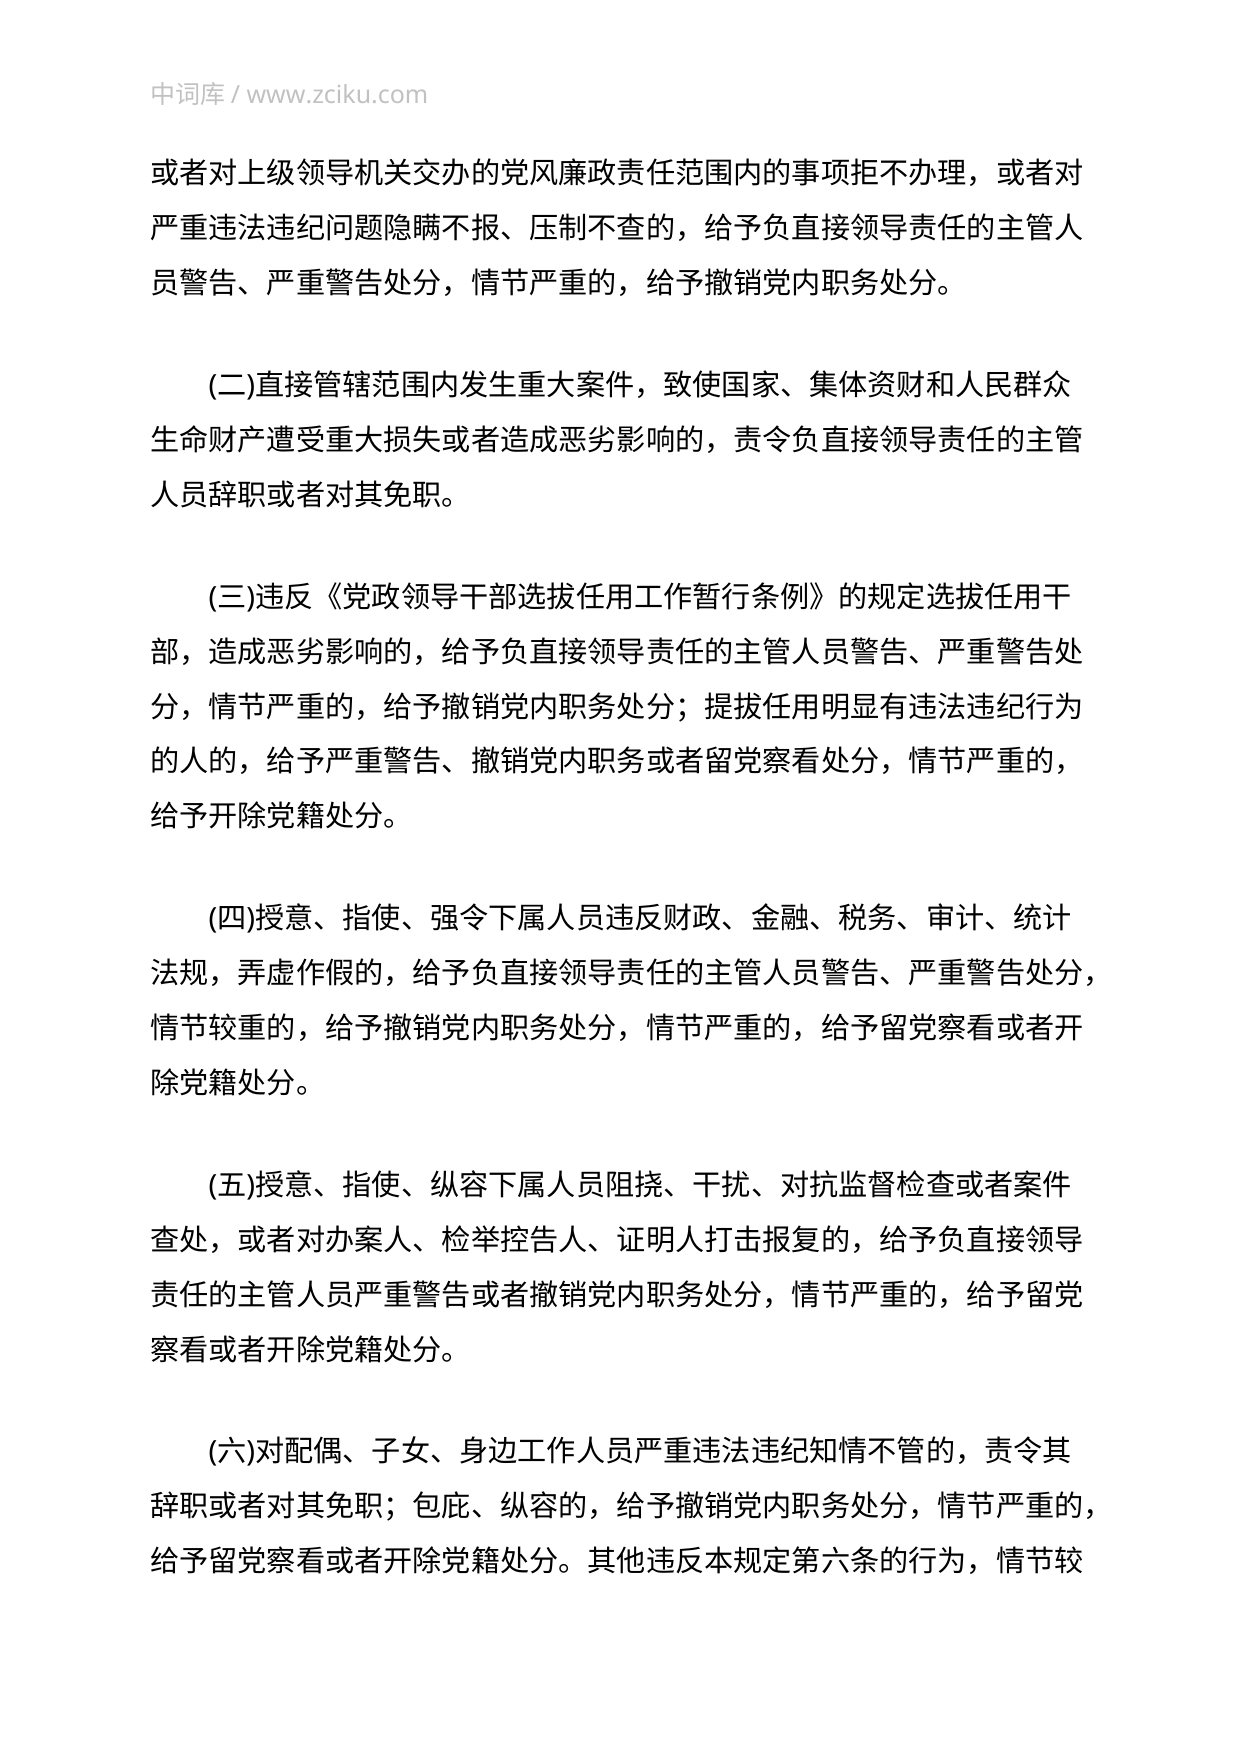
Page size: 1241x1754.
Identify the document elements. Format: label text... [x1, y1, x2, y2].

text (三)违反《党政领导干部选拔任用工作暂行条例》的规定选拔任用干部，造成恶劣影响的，给予负直接领导责任的主管人员警告、严重警告处分，情节严重的，给予撤销党内职务处分；提拔任用明显有违法违纪行为的人的，给予严重警告、撤销党内职务或者留党察看处分，情节严重的，给予开除党籍处分。 [150, 573, 1090, 835]
text (二)直接管辖范围内发生重大案件，致使国家、集体资财和人民群众生命财产遭受重大损失或者造成恶劣影响的，责令负直接领导责任的主管人员辞职或者对其免职。 [150, 362, 1090, 514]
text (四)授意、指使、强令下属人员违反财政、金融、税务、审计、统计法规，弄虚作假的，给予负直接领导责任的主管人员警告、严重警告处分，情节较重的，给予撤销党内职务处分，情节严重的，给予留党察看或者开除党籍处分。 [150, 895, 1090, 1102]
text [150, 1428, 1090, 1580]
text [150, 150, 1090, 302]
text (五)授意、指使、纵容下属人员阻挠、干扰、对抗监督检查或者案件查处，或者对办案人、检举控告人、证明人打击报复的，给予负直接领导责任的主管人员严重警告或者撤销党内职务处分，情节严重的，给予留党察看或者开除党籍处分。 [150, 1161, 1090, 1368]
